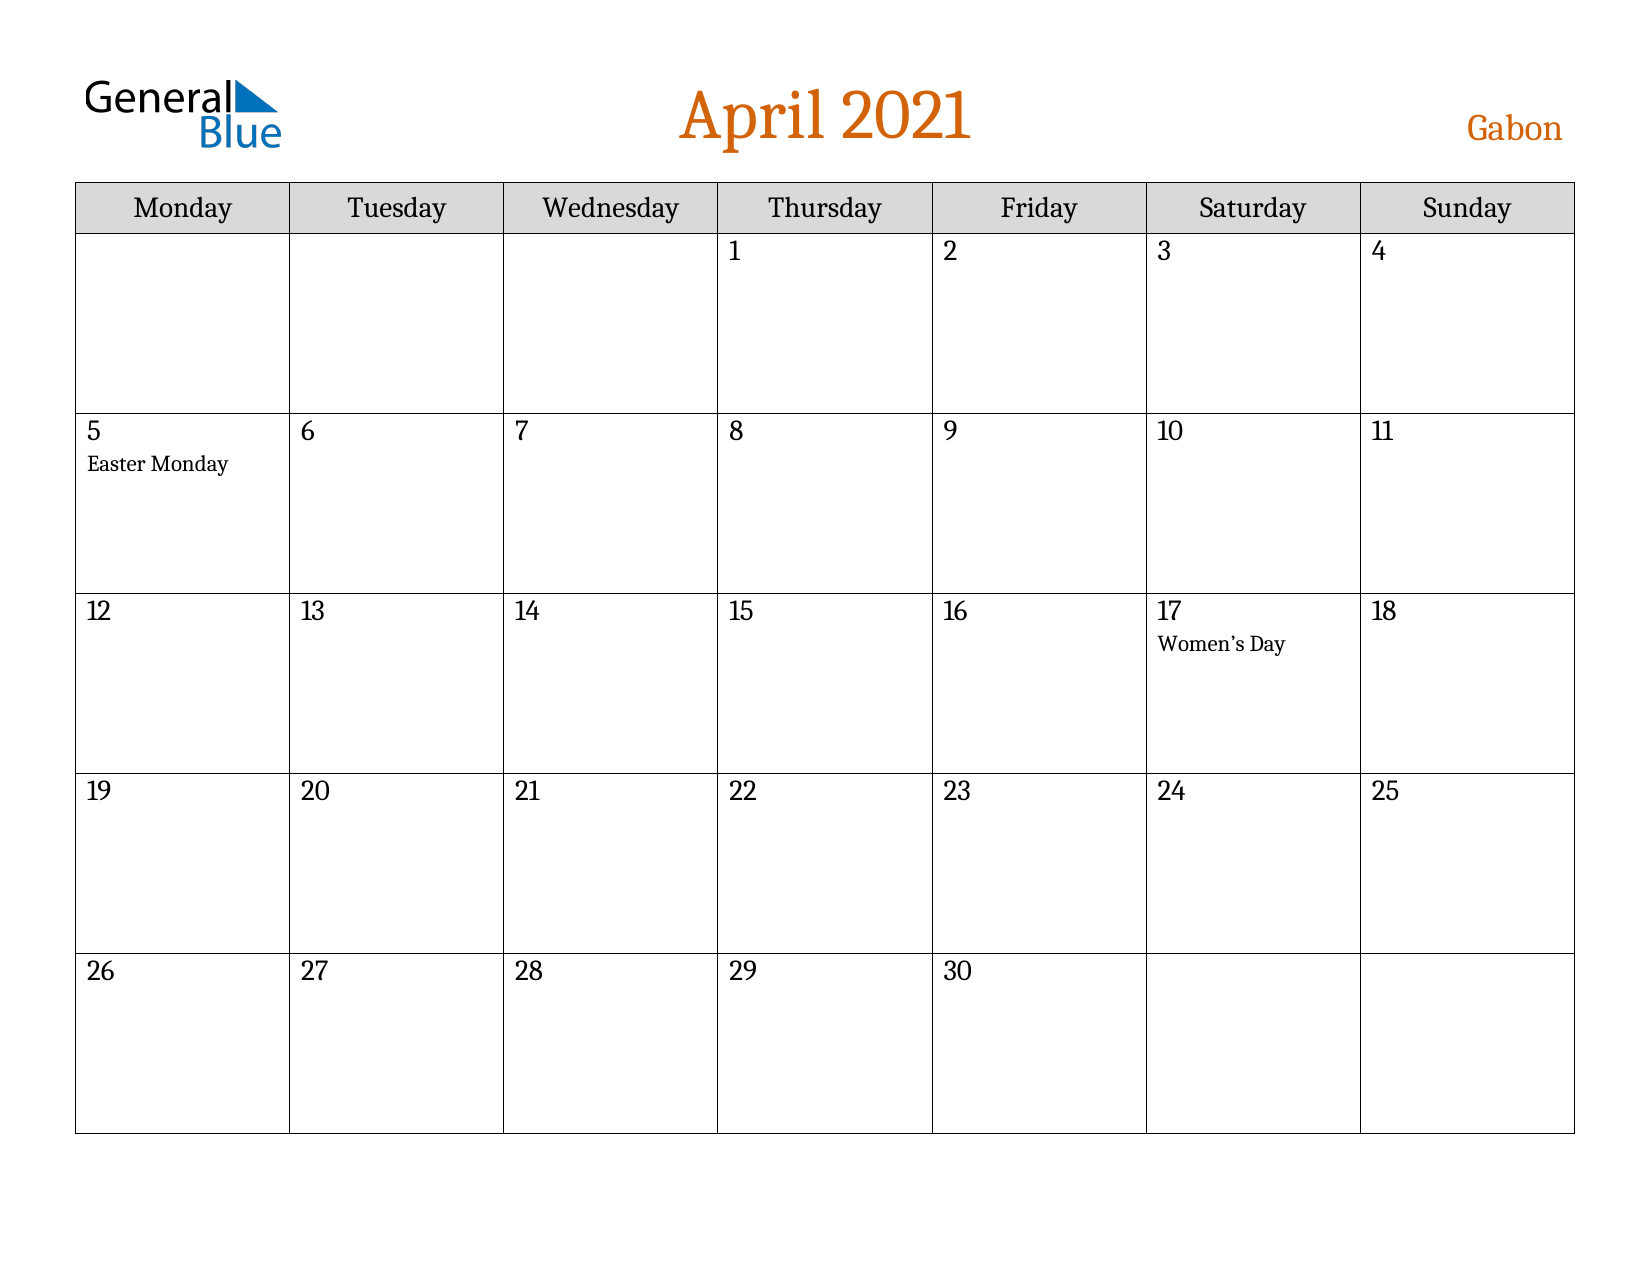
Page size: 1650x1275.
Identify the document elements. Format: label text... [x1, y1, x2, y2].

table_cell [504, 990, 717, 1133]
table_cell 11 [1361, 414, 1574, 450]
table_cell 16 [933, 594, 1146, 630]
table_cell 5 [76, 414, 289, 450]
table_cell [504, 450, 717, 593]
table_cell 22 [718, 774, 932, 810]
table_cell [718, 630, 932, 773]
table_cell [1361, 990, 1574, 1133]
table_header [76, 75, 503, 182]
table_cell 14 [504, 594, 717, 630]
table_cell [1147, 954, 1360, 990]
table_cell 27 [290, 954, 503, 990]
table_cell 7 [504, 414, 717, 450]
table_cell 1 [718, 234, 932, 270]
table_cell [933, 270, 1146, 413]
table_cell 24 [1147, 774, 1360, 810]
table_cell [1147, 990, 1360, 1133]
table_cell [1361, 450, 1574, 593]
table_cell 29 [718, 954, 932, 990]
table_cell 10 [1147, 414, 1360, 450]
table_cell 20 [290, 774, 503, 810]
table_cell [933, 630, 1146, 773]
table_cell 15 [718, 594, 932, 630]
table_cell [1147, 270, 1360, 413]
table_cell [1361, 810, 1574, 953]
table_cell 3 [1147, 234, 1360, 270]
table_cell 17 [1147, 594, 1360, 630]
table_cell [504, 630, 717, 773]
table_cell Easter Monday [76, 450, 289, 593]
table_cell 21 [504, 774, 717, 810]
table_cell Monday [76, 183, 289, 233]
table_cell [718, 990, 932, 1133]
table_cell [504, 234, 717, 270]
table_cell [290, 450, 503, 593]
table_cell 18 [1361, 594, 1574, 630]
table_cell [76, 234, 289, 270]
table_cell 26 [76, 954, 289, 990]
table_cell Friday [933, 183, 1146, 233]
table_cell 6 [290, 414, 503, 450]
table_cell [933, 810, 1146, 953]
table_header April 2021 [504, 75, 1146, 182]
table_cell [1361, 954, 1574, 990]
table_cell 23 [933, 774, 1146, 810]
table_cell 30 [933, 954, 1146, 990]
table_cell [290, 990, 503, 1133]
table_cell Wednesday [504, 183, 717, 233]
table_cell Tuesday [290, 183, 503, 233]
table_cell [290, 630, 503, 773]
table_cell [76, 810, 289, 953]
table_cell [1147, 810, 1360, 953]
table_cell [76, 630, 289, 773]
table_cell [290, 810, 503, 953]
table_cell [504, 810, 717, 953]
table_cell Saturday [1147, 183, 1360, 233]
table_cell [76, 270, 289, 413]
table_cell 25 [1361, 774, 1574, 810]
table_cell Thursday [718, 183, 932, 233]
table_cell Sunday [1361, 183, 1574, 233]
table_cell [1147, 450, 1360, 593]
table_cell [290, 234, 503, 270]
table_cell 2 [933, 234, 1146, 270]
table_cell [718, 450, 932, 593]
table_cell [1361, 630, 1574, 773]
table_cell [933, 450, 1146, 593]
table_cell [718, 810, 932, 953]
table_cell [76, 990, 289, 1133]
table_cell [718, 270, 932, 413]
picture [86, 80, 281, 148]
table_cell [1361, 270, 1574, 413]
table_cell 9 [933, 414, 1146, 450]
table_cell [290, 270, 503, 413]
table_cell 8 [718, 414, 932, 450]
table_cell Women’s Day [1147, 630, 1360, 773]
table_cell [933, 990, 1146, 1133]
table_cell [504, 270, 717, 413]
table_cell 4 [1361, 234, 1574, 270]
table_cell 12 [76, 594, 289, 630]
table_cell 28 [504, 954, 717, 990]
table_cell 19 [76, 774, 289, 810]
table_cell 13 [290, 594, 503, 630]
table_header Gabon [1146, 75, 1574, 182]
